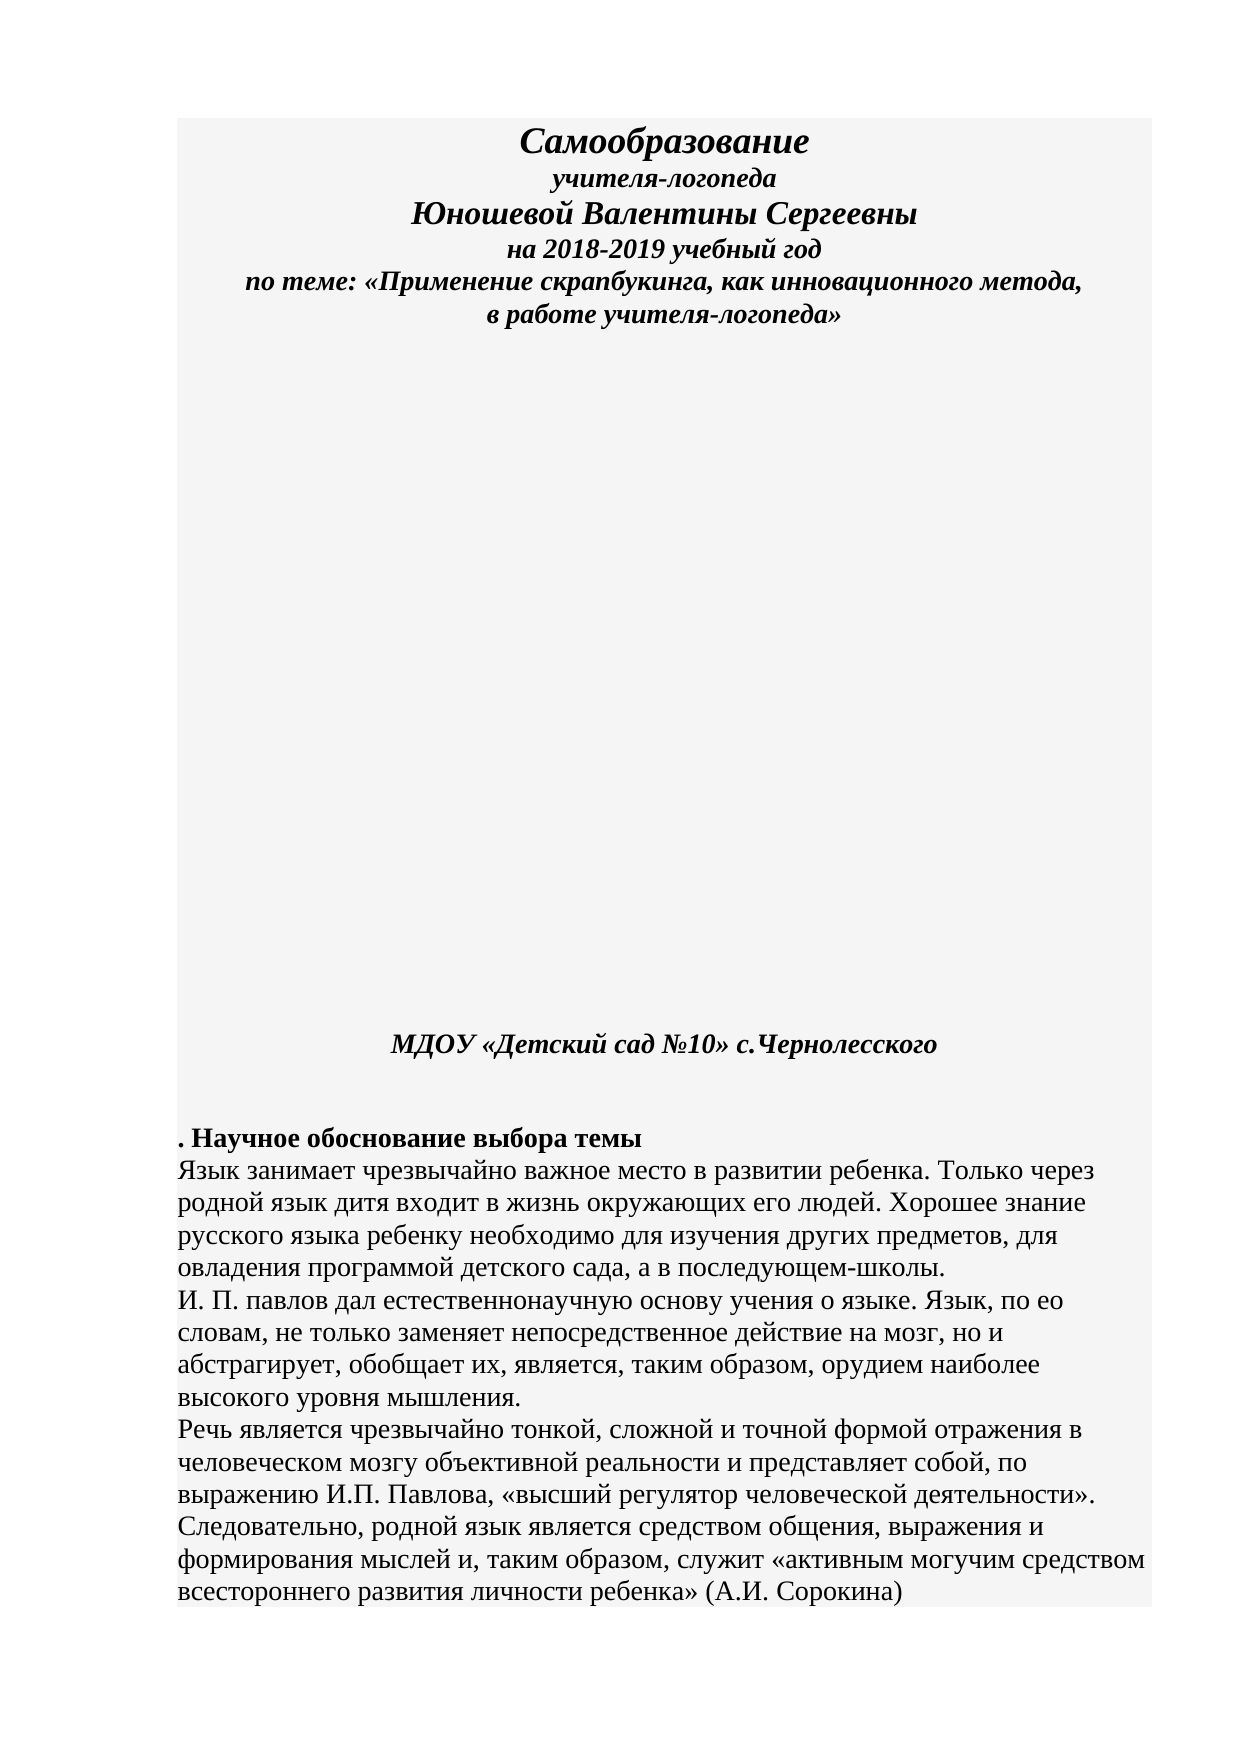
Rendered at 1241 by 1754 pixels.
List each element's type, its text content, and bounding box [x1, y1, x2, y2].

text по теме: «Применение скрапбукинга, как инновационного метода, [177, 264, 1152, 297]
text Самообразование [177, 118, 1152, 161]
text И. П. павлов дал естественнонаучную основу учения о языке. Язык, по ео словам, не только заменяет непосредственное действие на мозг, но и абстрагирует, обобщает их, является, таким образом, орудием наиболее высокого уровня мышления. [177, 1283, 1152, 1412]
text МДОУ «Детский сад №10» с.Чернолесского [177, 1027, 1152, 1059]
text . Научное обоснование выбора темы [177, 1121, 1152, 1153]
text Юношевой Валентины Сергеевны [177, 194, 1152, 232]
text на 2018-2019 учебный год [177, 232, 1152, 264]
text учителя-логопеда [177, 161, 1152, 194]
text в работе учителя-логопеда» [177, 297, 1152, 329]
text Язык занимает чрезвычайно важное место в развитии ребенка. Только через родной язык дитя входит в жизнь окружающих его людей. Хорошее знание русского языка ребенку необходимо для изучения других предметов, для овладения программой детского сада, а в последующем-школы. [177, 1153, 1152, 1283]
text Следовательно, родной язык является средством общения, выражения и формирования мыслей и, таким образом, служит «активным могучим средством всестороннего развития личности ребенка» (А.И. Сорокина) [177, 1509, 1152, 1607]
text Речь является чрезвычайно тонкой, сложной и точной формой отражения в человеческом мозгу объективной реальности и представляет собой, по выражению И.П. Павлова, «высший регулятор человеческой деятельности». [177, 1412, 1152, 1509]
